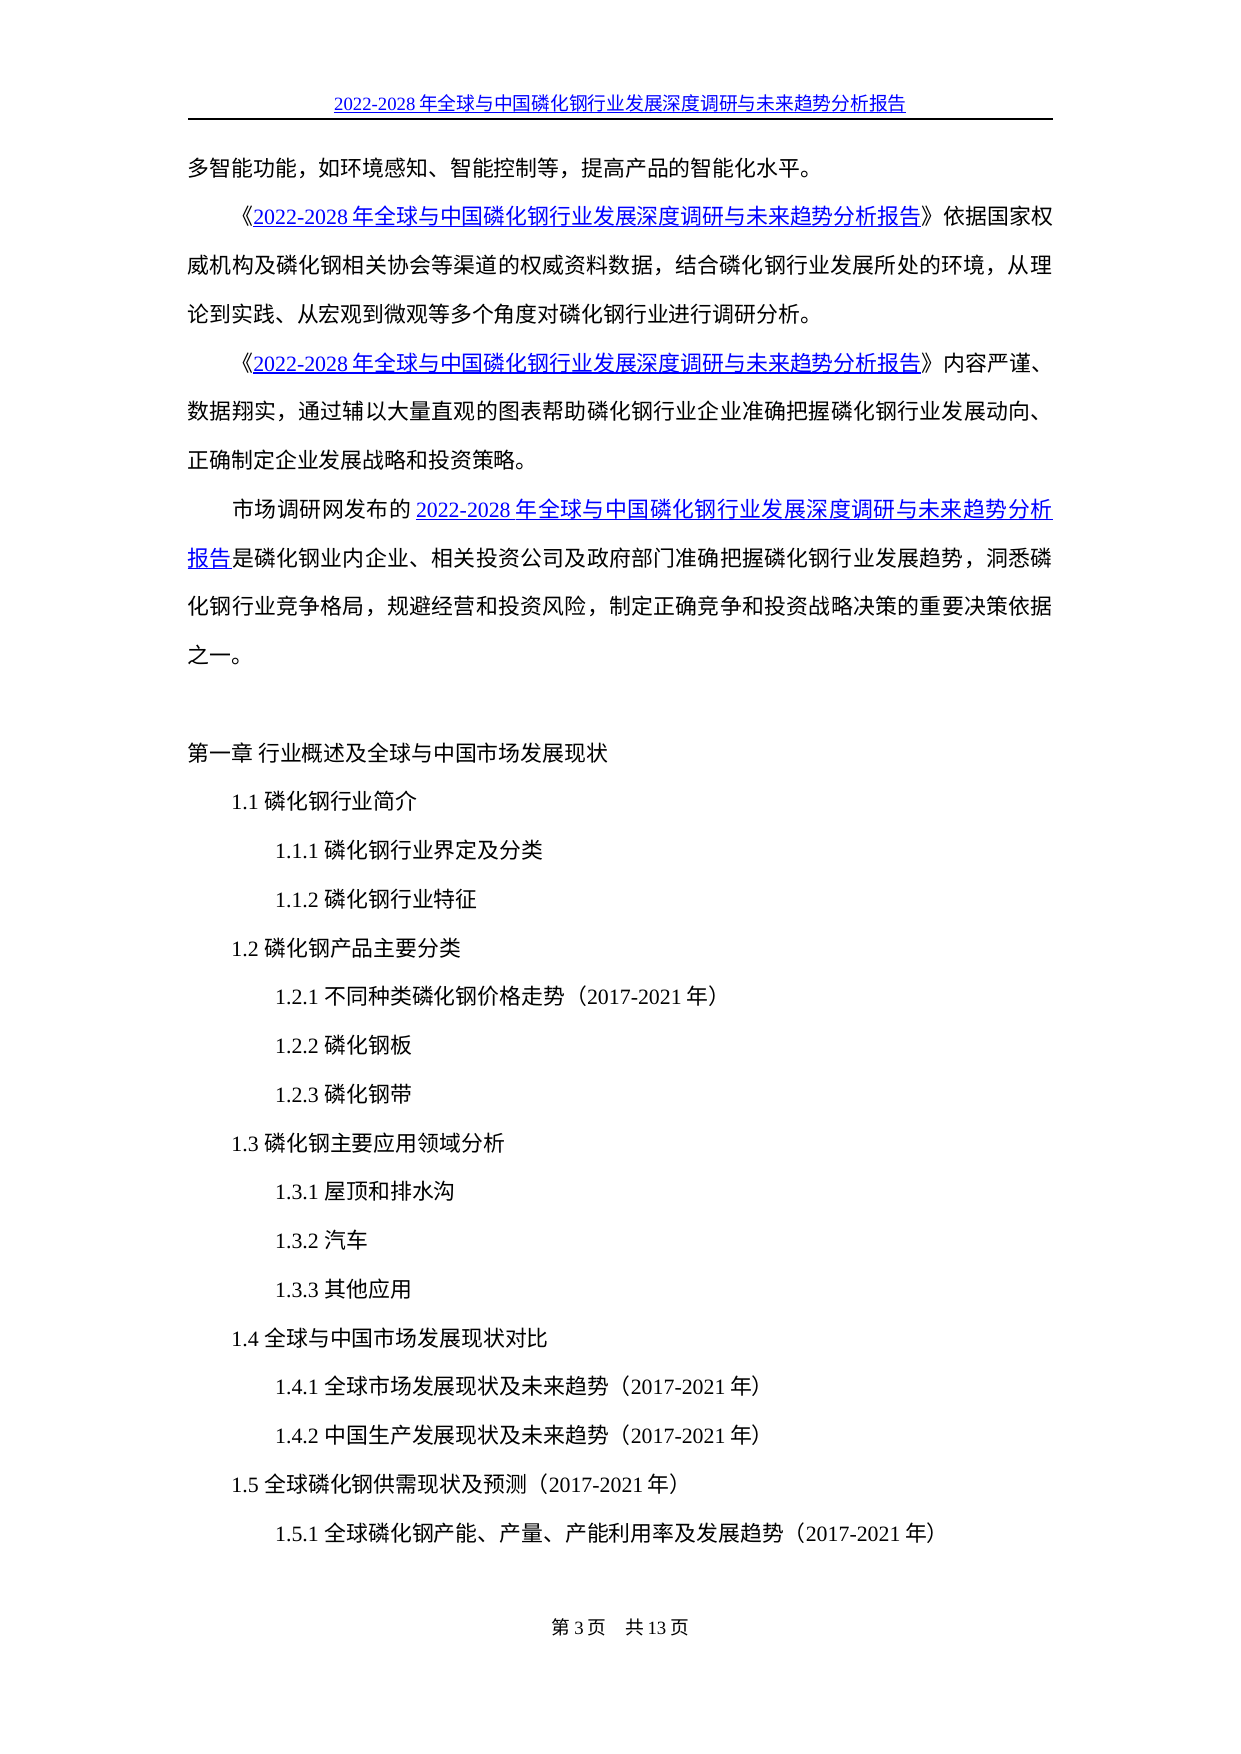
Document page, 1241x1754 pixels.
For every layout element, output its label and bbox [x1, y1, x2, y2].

text [187, 150, 1053, 1548]
